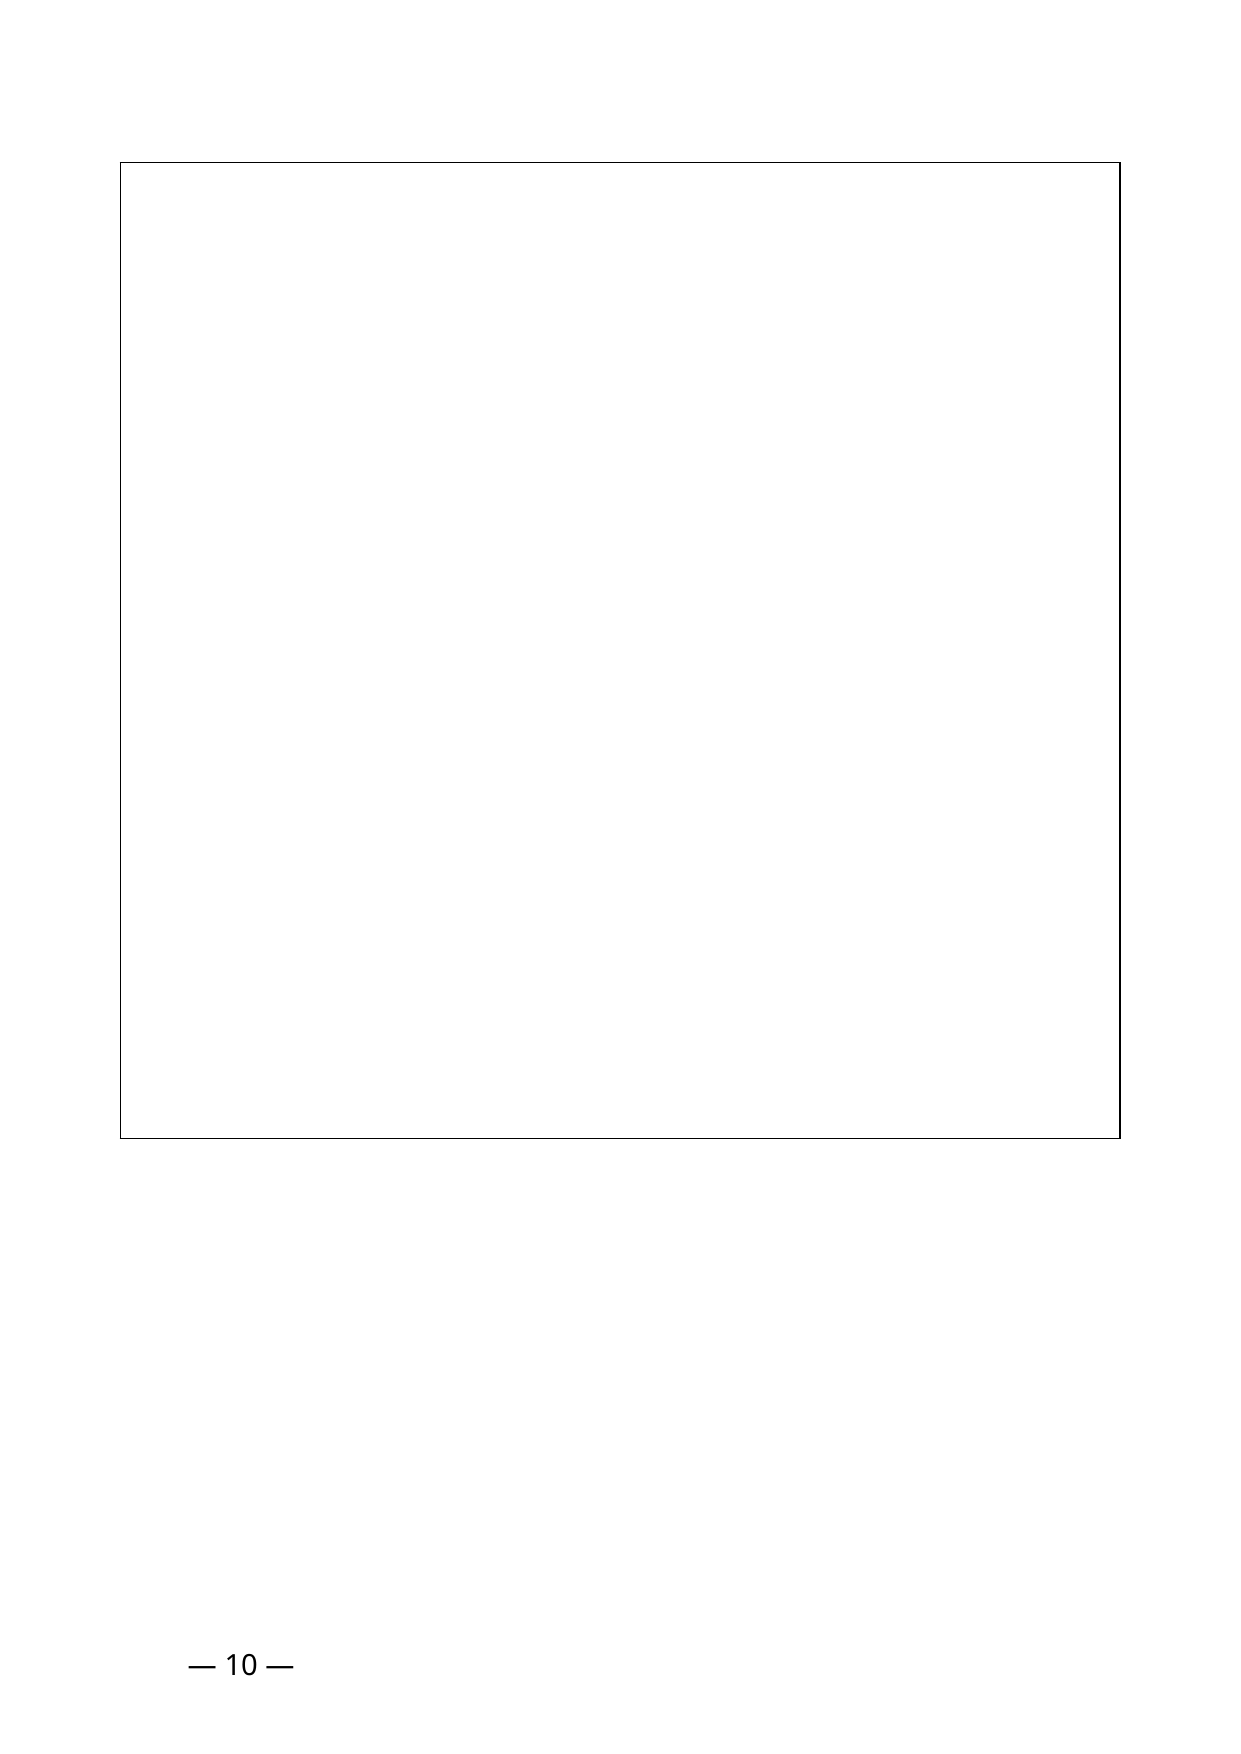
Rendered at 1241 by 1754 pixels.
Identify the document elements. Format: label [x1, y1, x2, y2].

table_header [121, 163, 1119, 1138]
